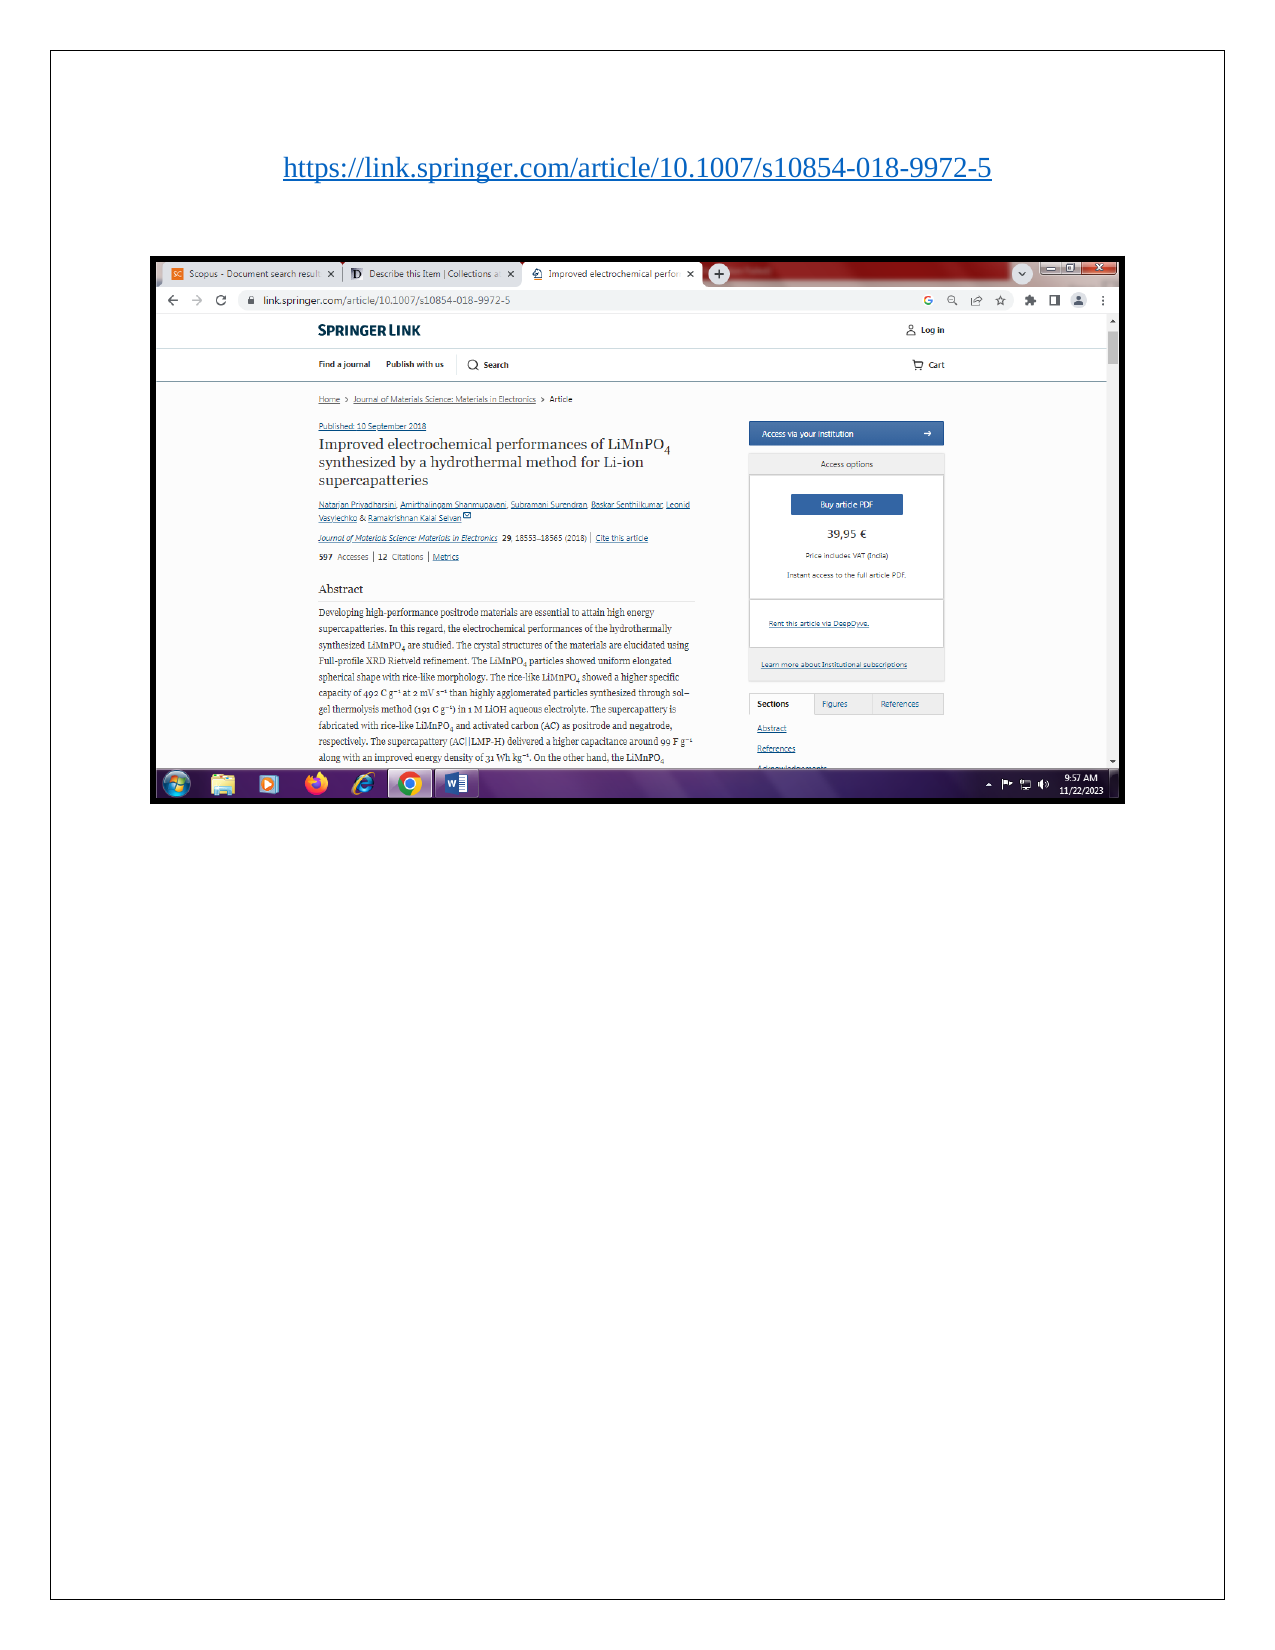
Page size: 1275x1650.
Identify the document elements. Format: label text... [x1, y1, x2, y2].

picture [156, 262, 1119, 798]
text https://link.springer.com/article/10.1007/s10854-018-9972-5 [150, 150, 1125, 183]
